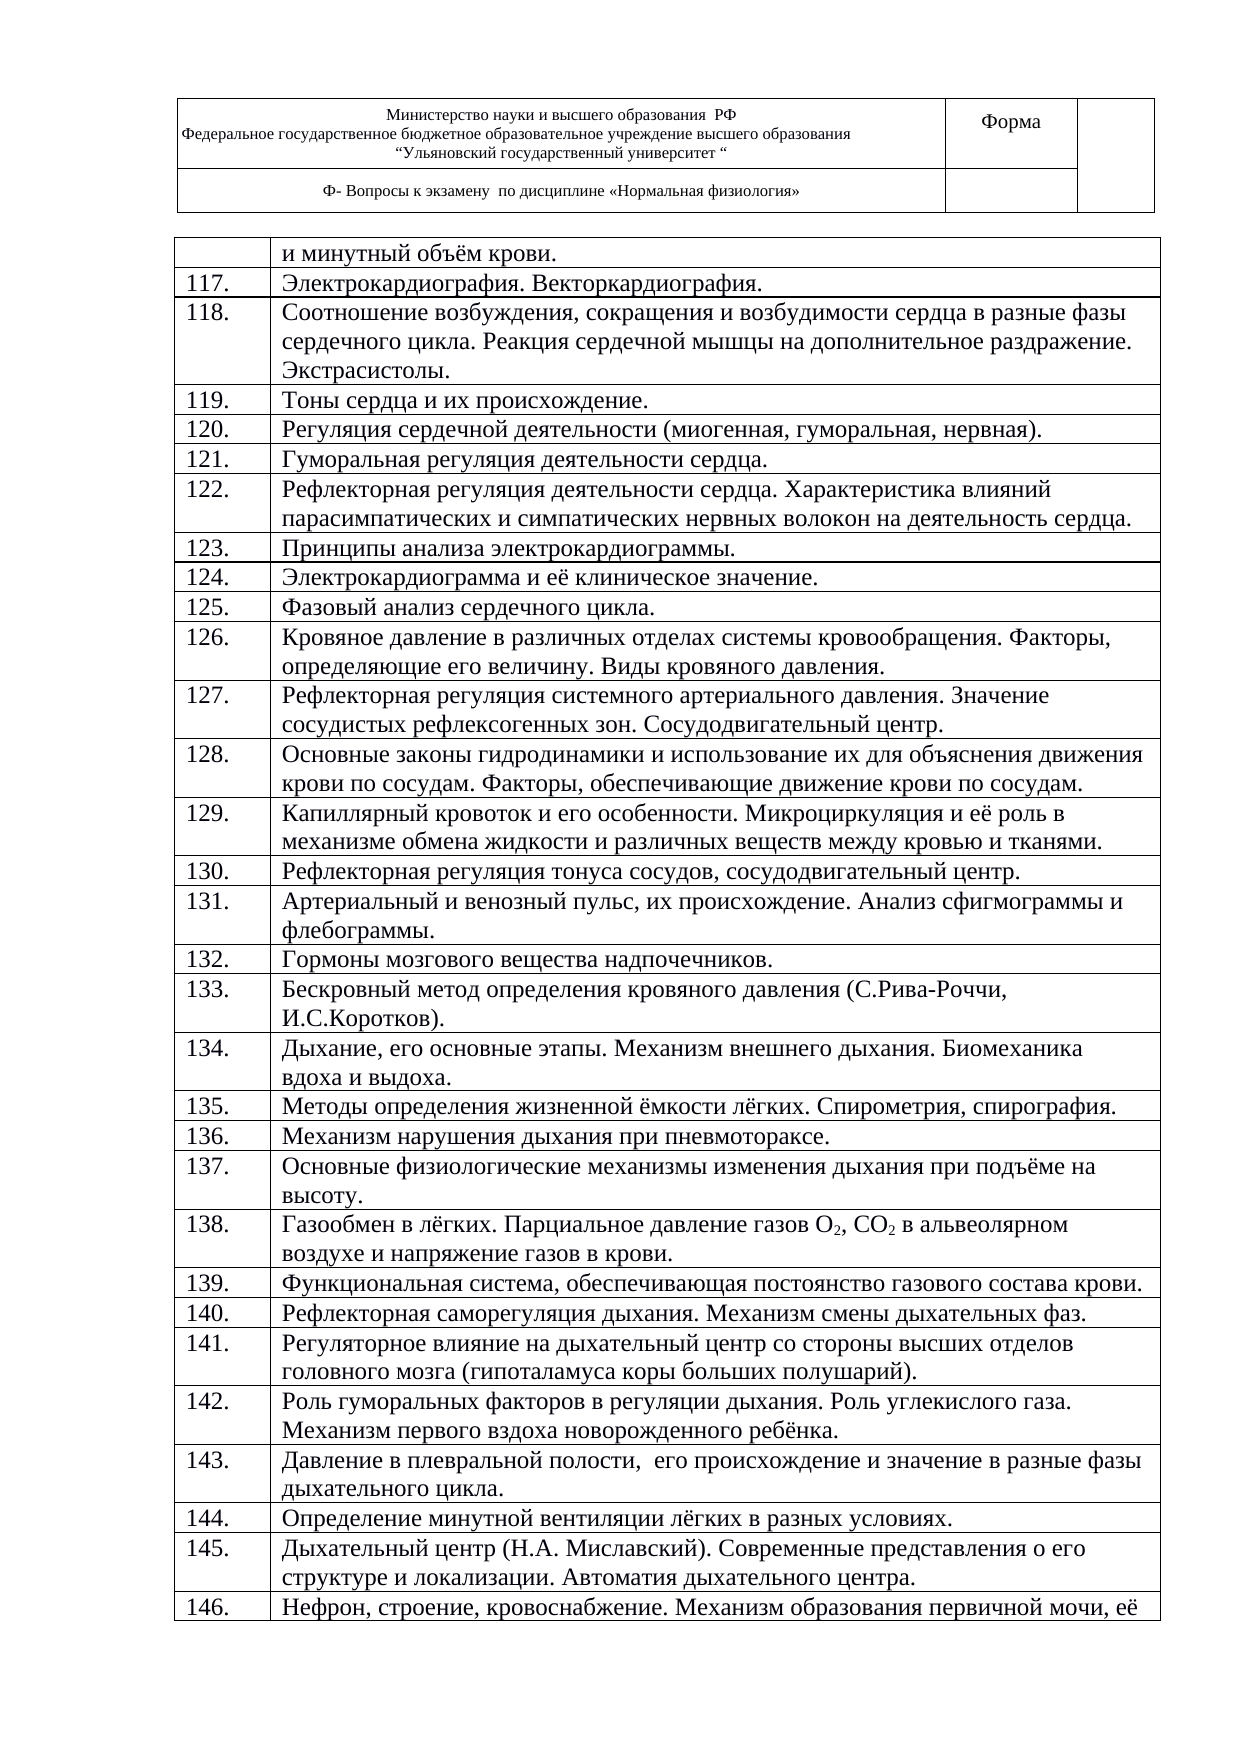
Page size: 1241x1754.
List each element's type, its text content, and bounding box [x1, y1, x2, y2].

table_cell [175, 886, 270, 943]
table_cell Рефлекторная регуляция тонуса сосудов, сосудодвигательный центр. [271, 856, 1160, 885]
table_cell Соотношение возбуждения, сокращения и возбудимости сердца в разные фазы сердечного цикла. Реакция сердечной мышцы на дополнительное раздражение. Экстрасистолы. [271, 298, 1160, 384]
table_cell [175, 385, 270, 413]
table_cell [175, 1298, 270, 1327]
table_cell Методы определения жизненной ёмкости лёгких. Спирометрия, спирография. [271, 1091, 1160, 1120]
table_cell Кровяное давление в различных отделах системы кровообращения. Факторы, определяющие его величину. Виды кровяного давления. [271, 622, 1160, 679]
table_cell Основные физиологические механизмы изменения дыхания при подъёме на высоту. [271, 1151, 1160, 1208]
table_cell [175, 533, 270, 561]
table_cell [175, 474, 270, 532]
table_cell [175, 563, 270, 591]
table_cell Давление в плевральной полости, его происхождение и значение в разные фазы дыхательного цикла. [271, 1445, 1160, 1502]
table_cell Капиллярный кровоток и его особенности. Микроциркуляция и её роль в механизме обмена жидкости и различных веществ между кровью и тканями. [271, 798, 1160, 855]
table_cell Газообмен в лёгких. Парциальное давление газов О2, СО2 в альвеолярном воздухе и напряжение газов в крови. [271, 1210, 1160, 1267]
table_cell [175, 1445, 270, 1502]
table_cell Принципы анализа электрокардиограммы. [271, 533, 1160, 561]
table_cell Гормоны мозгового вещества надпочечников. [271, 945, 1160, 973]
table_cell Функциональная система, обеспечивающая постоянство газового состава крови. [271, 1268, 1160, 1297]
table_cell Электрокардиография. Векторкардиография. [271, 268, 1160, 296]
table_cell Дыхание, его основные этапы. Механизм внешнего дыхания. Биомеханика вдоха и выдоха. [271, 1033, 1160, 1090]
table_cell [175, 681, 270, 738]
table_cell Бескровный метод определения кровяного давления (С.Рива-Роччи, И.С.Коротков). [271, 974, 1160, 1032]
table_cell Рефлекторная регуляция деятельности сердца. Характеристика влияний парасимпатических и симпатических нервных волокон на деятельность сердца. [271, 474, 1160, 532]
table_cell [175, 1533, 270, 1591]
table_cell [271, 1592, 1160, 1620]
table_cell Электрокардиограмма и её клиническое значение. [271, 563, 1160, 591]
table_cell Артериальный и венозный пульс, их происхождение. Анализ сфигмограммы и флебограммы. [271, 886, 1160, 943]
table_cell [175, 298, 270, 384]
table_cell [175, 238, 270, 267]
table_cell [175, 1210, 270, 1267]
table_cell [175, 268, 270, 296]
table_cell [175, 1268, 270, 1297]
table_cell [175, 1091, 270, 1120]
table_cell [175, 1503, 270, 1532]
table_cell [175, 622, 270, 679]
table_cell Регуляторное влияние на дыхательный центр со стороны высших отделов головного мозга (гипоталамуса коры больших полушарий). [271, 1328, 1160, 1385]
table_cell [175, 974, 270, 1032]
table_cell [175, 1033, 270, 1090]
table_cell Дыхательный центр (Н.А. Миславский). Современные представления о его структуре и локализации. Автоматия дыхательного центра. [271, 1533, 1160, 1591]
table_cell Рефлекторная регуляция системного артериального давления. Значение сосудистых рефлексогенных зон. Сосудодвигательный центр. [271, 681, 1160, 738]
table_cell Основные законы гидродинамики и использование их для объяснения движения крови по сосудам. Факторы, обеспечивающие движение крови по сосудам. [271, 739, 1160, 797]
table_cell [175, 1592, 270, 1620]
table_cell [175, 444, 270, 473]
table_cell [175, 739, 270, 797]
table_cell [271, 238, 1160, 267]
table_cell [175, 415, 270, 443]
table_cell [175, 1121, 270, 1150]
table_cell Гуморальная регуляция деятельности сердца. [271, 444, 1160, 473]
table_cell Рефлекторная саморегуляция дыхания. Механизм смены дыхательных фаз. [271, 1298, 1160, 1327]
table_cell Фазовый анализ сердечного цикла. [271, 592, 1160, 621]
table_cell [175, 856, 270, 885]
table_cell [175, 592, 270, 621]
table_cell Регуляция сердечной деятельности (миогенная, гуморальная, нервная). [271, 415, 1160, 443]
table_cell [175, 798, 270, 855]
table_cell Механизм нарушения дыхания при пневмотораксе. [271, 1121, 1160, 1150]
table_cell Определение минутной вентиляции лёгких в разных условиях. [271, 1503, 1160, 1532]
table_cell [175, 945, 270, 973]
table_cell Тоны сердца и их происхождение. [271, 385, 1160, 413]
table_cell [175, 1328, 270, 1385]
table_cell [175, 1151, 270, 1208]
table_cell Роль гуморальных факторов в регуляции дыхания. Роль углекислого газа. Механизм первого вздоха новорожденного ребёнка. [271, 1386, 1160, 1444]
table_cell [175, 1386, 270, 1444]
